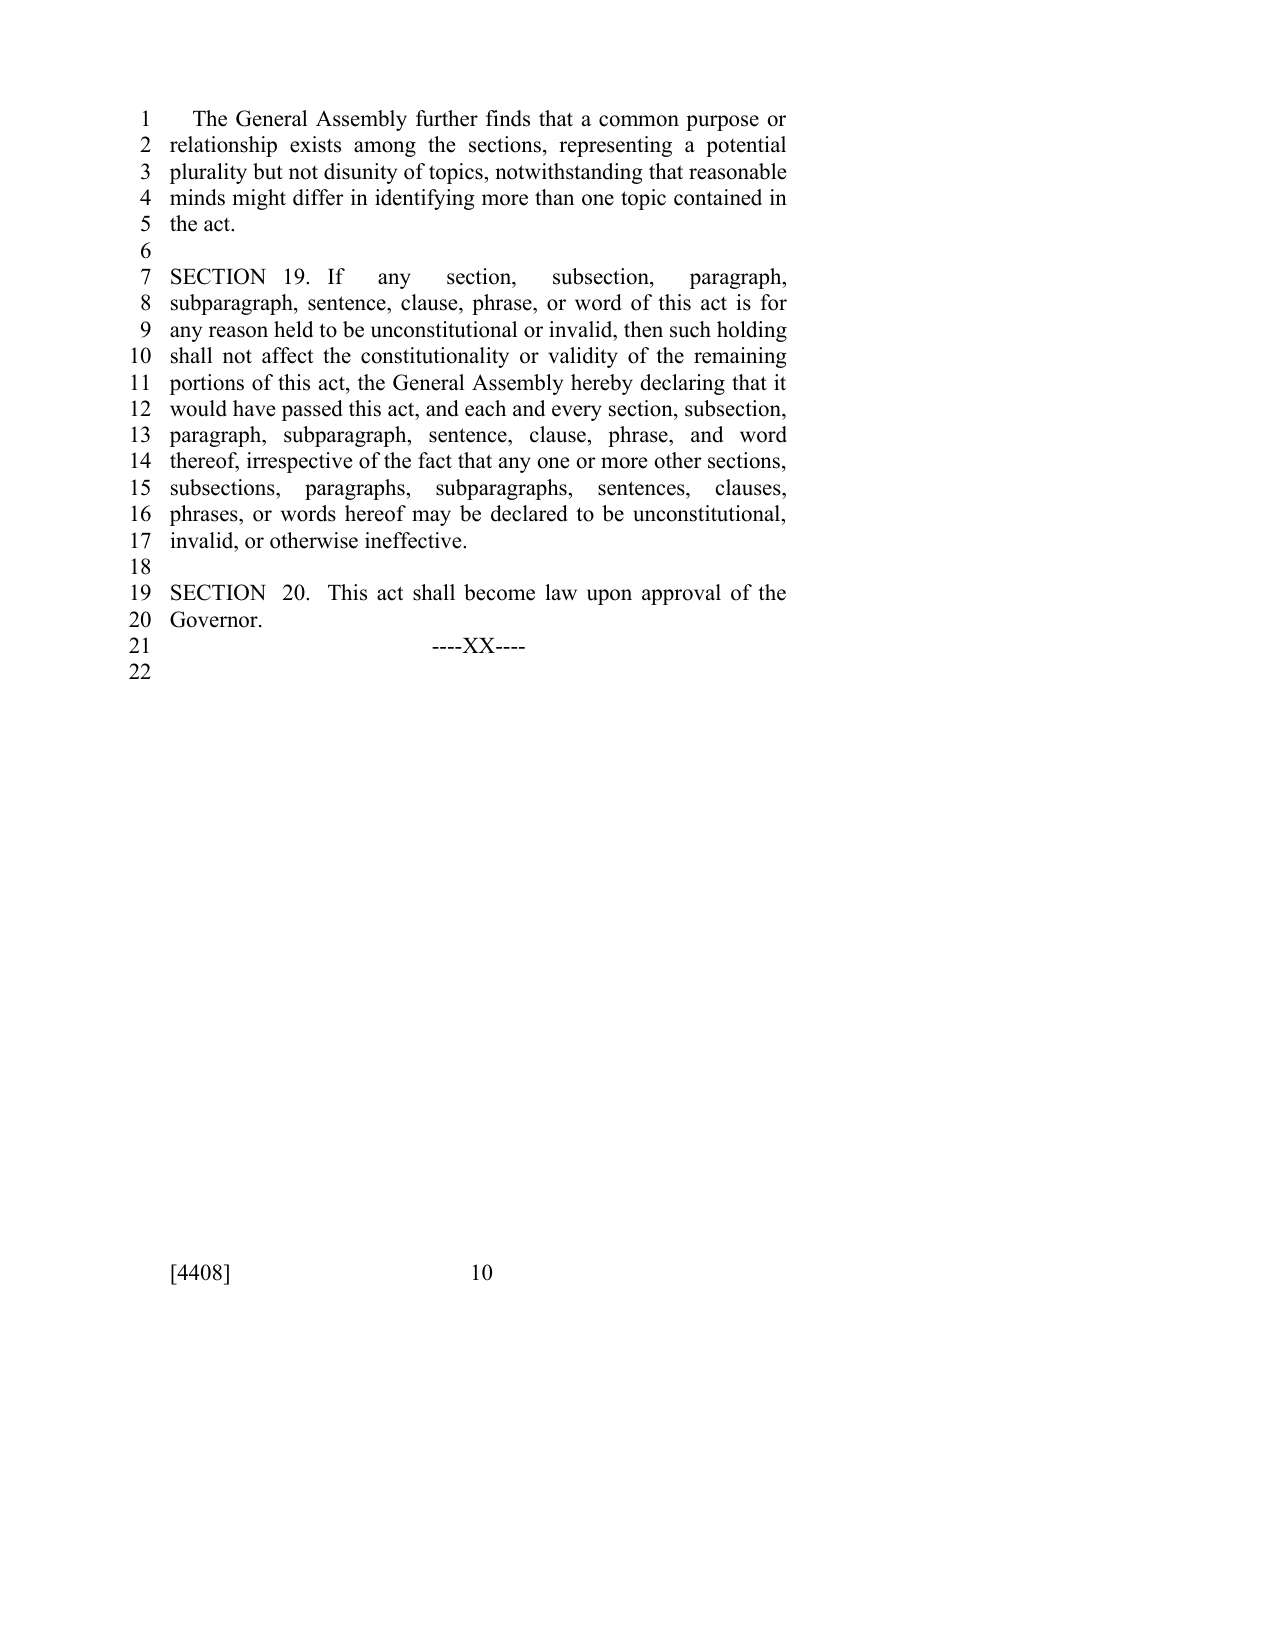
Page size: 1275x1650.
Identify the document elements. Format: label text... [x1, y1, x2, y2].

text SECTION 20. This act shall become law upon approval of the Governor. [169, 579, 787, 632]
text The General Assembly further finds that a common purpose or relationship exists among the sections, representing a potential plurality but not disunity of topics, notwithstanding that reasonable minds might differ in identifying more than one topic contained in the act. [169, 105, 787, 237]
text SECTION 19. If any section, subsection, paragraph, subparagraph, sentence, clause, phrase, or word of this act is for any reason held to be unconstitutional or invalid, then such holding shall not affect the constitutionality or validity of the remaining portions of this act, the General Assembly hereby declaring that it would have passed this act, and each and every section, subsection, paragraph, subparagraph, sentence, clause, phrase, and word thereof, irrespective of the fact that any one or more other sections, subsections, paragraphs, subparagraphs, sentences, clauses, phrases, or words hereof may be declared to be unconstitutional, invalid, or otherwise ineffective. [169, 263, 787, 553]
text ----XX---- [169, 632, 787, 658]
